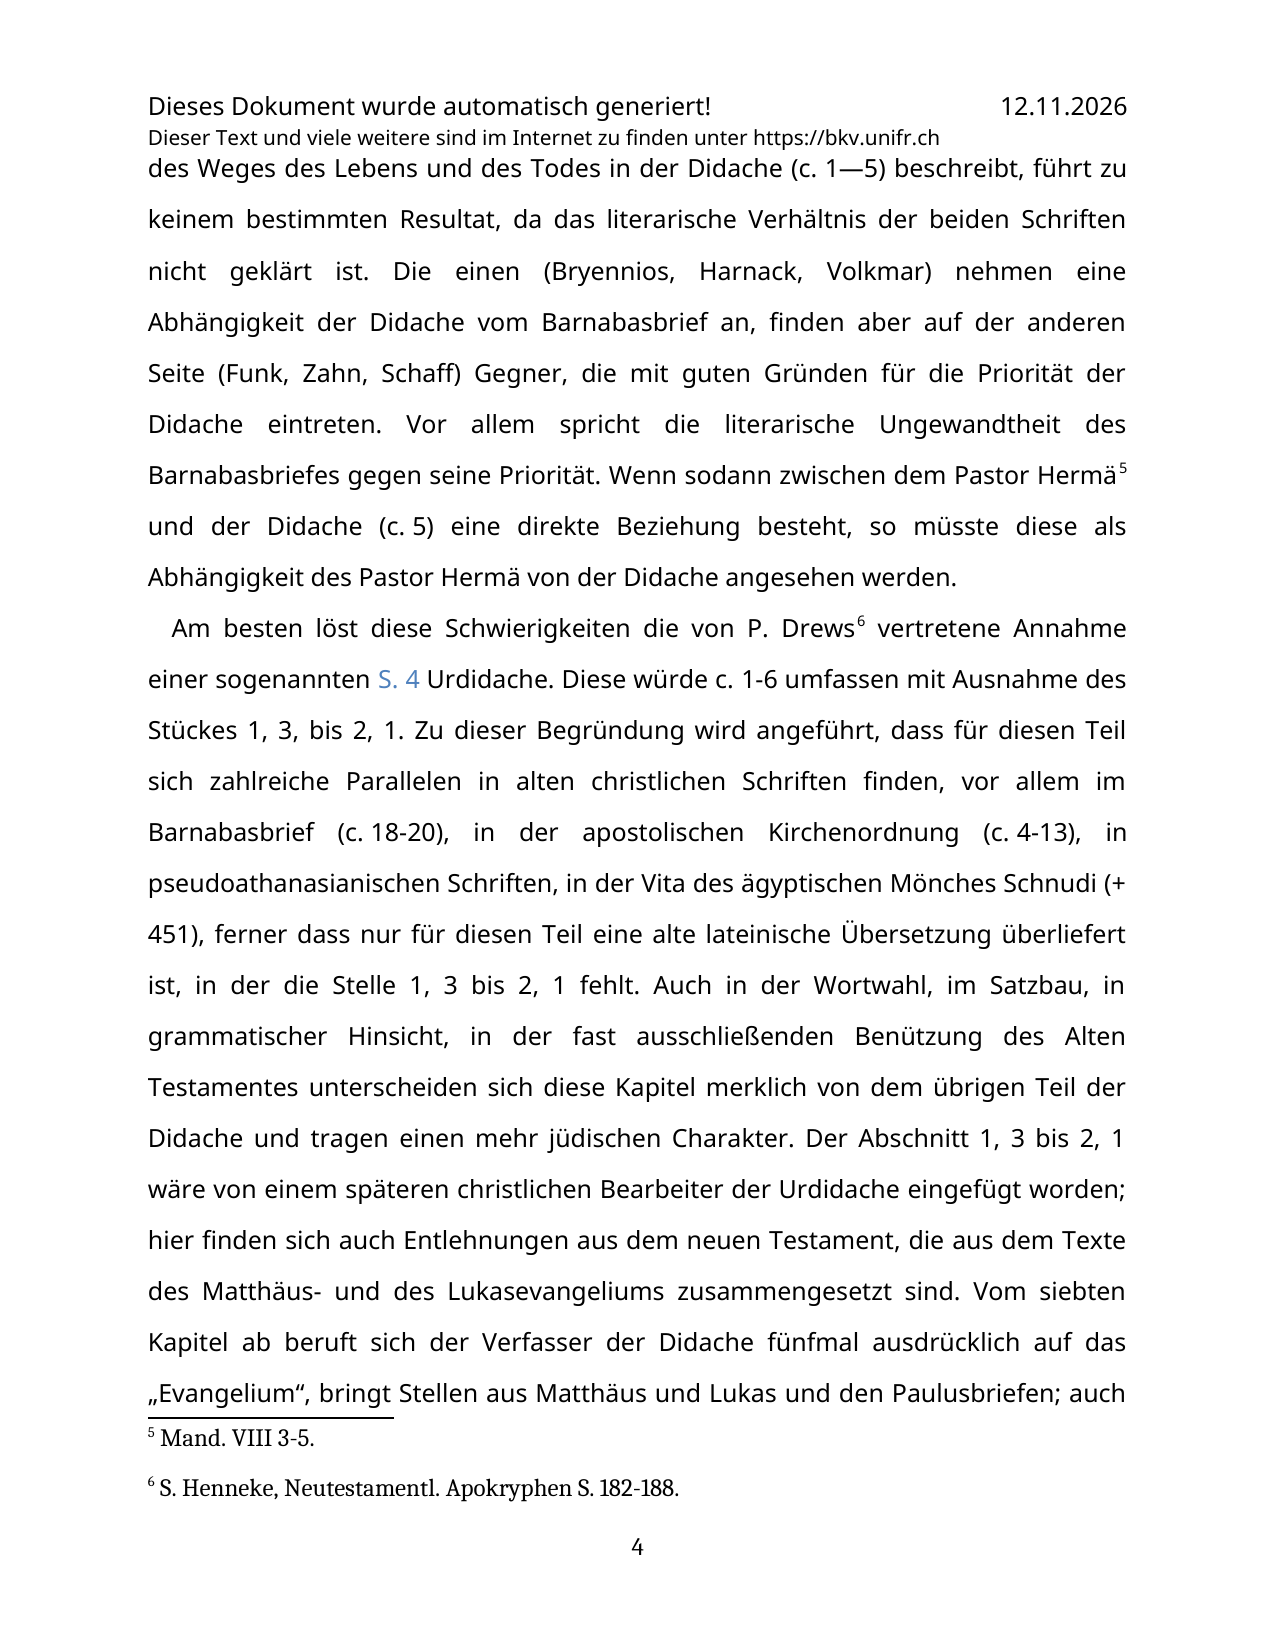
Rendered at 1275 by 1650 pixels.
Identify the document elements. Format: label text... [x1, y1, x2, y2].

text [148, 610, 1127, 1410]
text Auch das Verhältnis der Didache zum Barnabasbrief, der in Kapitel 18—20 die Wege des Lichtes und der Finsternis in auffallender Ähnlichkeit mit der Darstellung des Weges des Lebens und des Todes in der Didache (c. 1—5) beschreibt, führt zu keinem bestimmten Resultat, da das literarische Verhältnis der beiden Schriften nicht geklärt ist. Die einen (Bryennios, Harnack, Volkmar) nehmen eine Abhängigkeit der Didache vom Barnabasbrief an, finden aber auf der anderen Seite (Funk, Zahn, Schaff) Gegner, die mit guten Gründen für die Priorität der Didache eintreten. Vor allem spricht die literarische Ungewandtheit des Barnabasbriefes gegen seine Priorität. Wenn sodann zwischen dem Pastor Hermä und der Didache (c. 5) eine direkte Beziehung besteht, so müsste diese als Abhängigkeit des Pastor Hermä von der Didache angesehen werden. [148, 151, 1127, 593]
